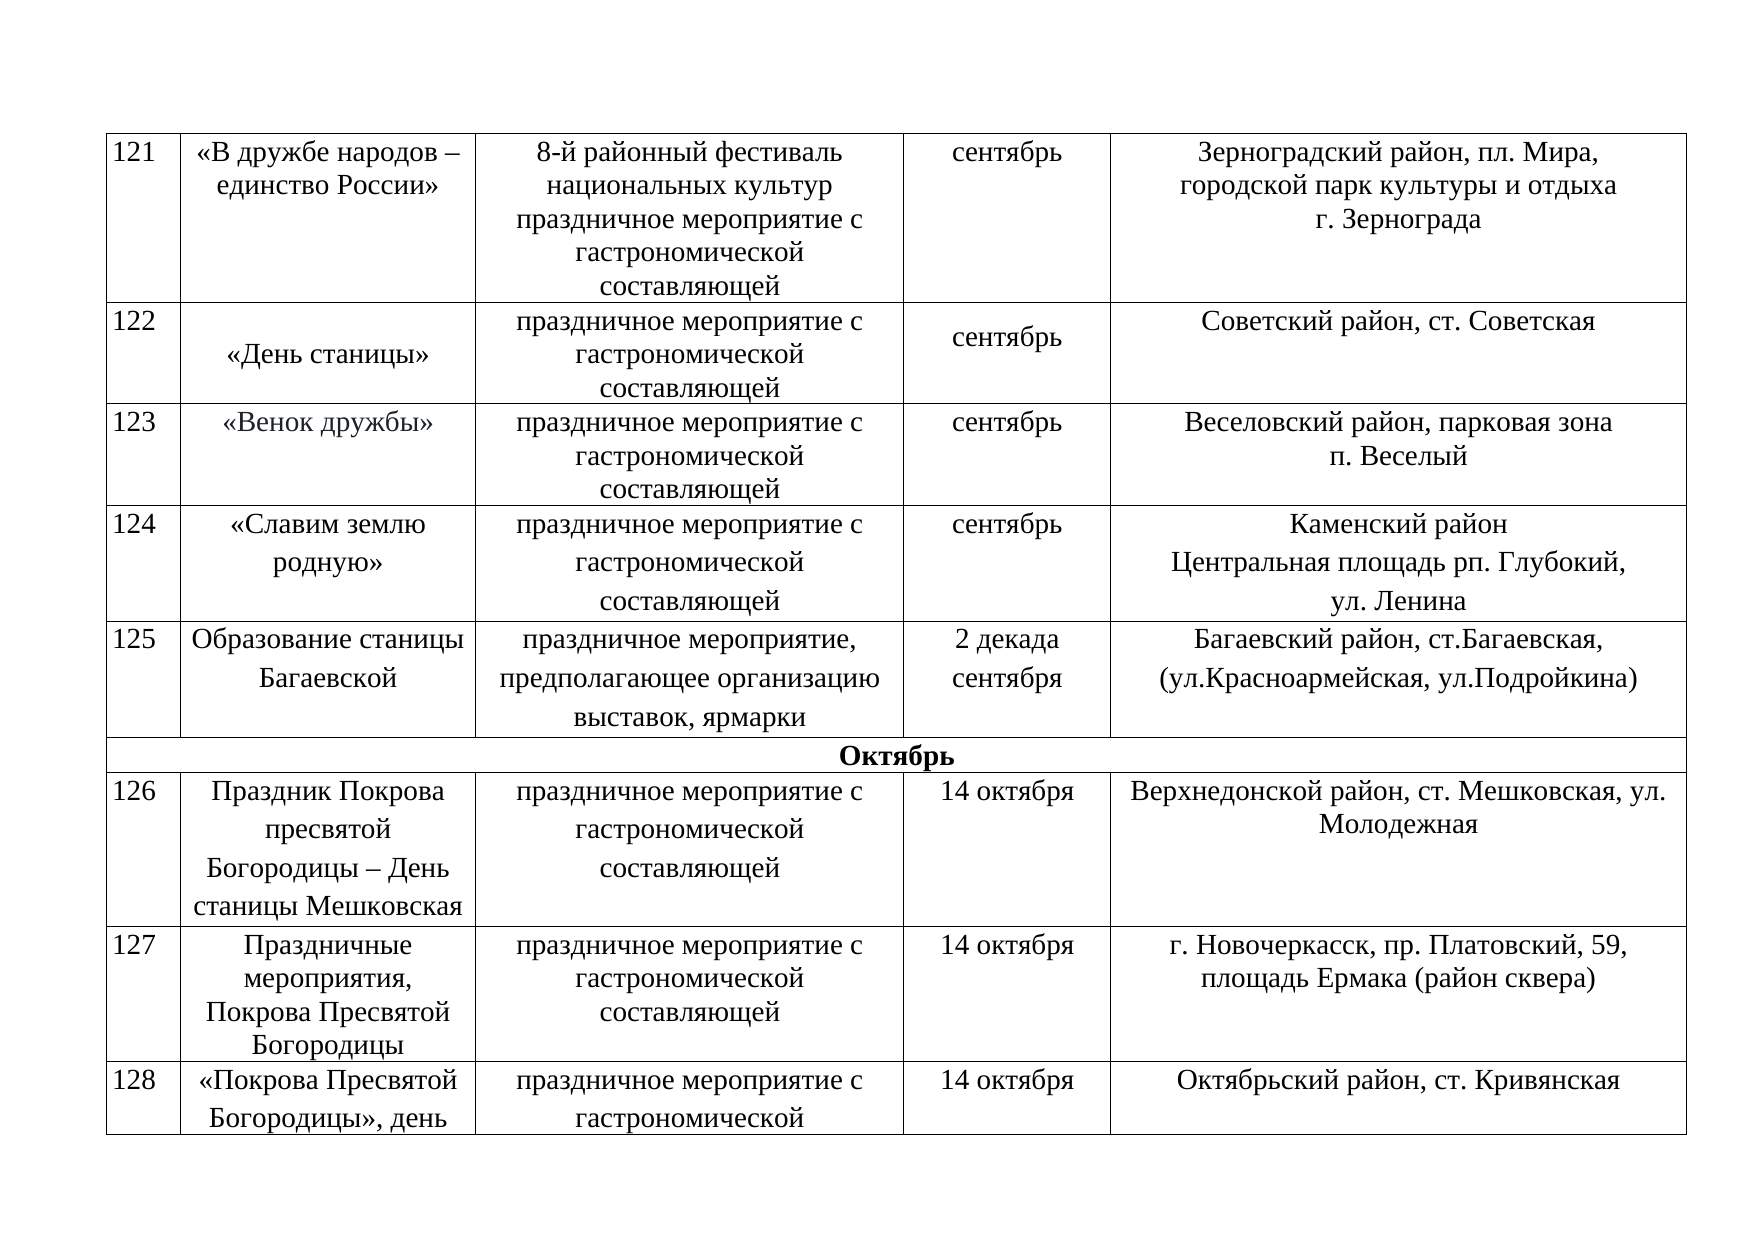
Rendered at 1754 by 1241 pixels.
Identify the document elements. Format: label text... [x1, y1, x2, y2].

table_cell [181, 1062, 475, 1134]
table_cell [107, 773, 180, 926]
table_cell Советский район, ст. Советская [1111, 303, 1686, 403]
table_cell праздничное мероприятие, предполагающее организацию выставок, ярмарки [476, 622, 903, 737]
table_cell Праздничные мероприятия, Покрова Пресвятой Богородицы [181, 927, 475, 1061]
table_cell 14 октября [904, 1062, 1110, 1134]
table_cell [1111, 1062, 1686, 1134]
table_cell 14 октября [904, 773, 1110, 926]
table_cell Октябрь [107, 738, 1686, 772]
table_cell [107, 1062, 180, 1134]
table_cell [476, 1062, 903, 1134]
table_cell 14 октября [904, 927, 1110, 1061]
table_cell праздничное мероприятие с гастрономической составляющей [476, 303, 599, 403]
table_cell 2 декада сентября [904, 622, 1110, 737]
table_cell «Венок дружбы» [181, 404, 475, 505]
table_cell Верхнедонской район, ст. Мешковская, ул. Молодежная [1111, 773, 1686, 926]
table_cell сентябрь [904, 404, 1110, 505]
table_cell 8-й районный фестиваль национальных культур праздничное мероприятие с гастрономической составляющей [476, 134, 903, 302]
table_cell «Славим землю родную» [181, 506, 475, 621]
table_cell сентябрь [904, 506, 1110, 621]
table_cell праздничное мероприятие с гастрономической составляющей [476, 773, 903, 926]
table_cell [107, 404, 180, 505]
table_cell Зерноградский район, пл. Мира, городской парк культуры и отдыха г. Зернограда [1111, 134, 1686, 302]
table_cell сентябрь [904, 303, 1110, 403]
table_cell «В дружбе народов – единство России» [181, 134, 475, 302]
table_cell сентябрь [904, 134, 1110, 302]
table_cell праздничное мероприятие с гастрономической составляющей [780, 303, 903, 403]
table_cell [107, 303, 180, 403]
table_cell Багаевский район, ст.Багаевская, (ул.Красноармейская, ул.Подройкина) [1111, 622, 1686, 737]
table_cell Праздник Покрова пресвятой Богородицы – День станицы Мешковская [181, 773, 475, 926]
table_cell Каменский район Центральная площадь рп. Глубокий, ул. Ленина [1111, 506, 1686, 621]
table_cell праздничное мероприятие с гастрономической составляющей [476, 506, 903, 621]
table_cell [107, 622, 180, 737]
table_cell праздничное мероприятие с гастрономической составляющей [476, 927, 903, 1061]
table_cell «День станицы» [181, 303, 475, 403]
table_cell [107, 927, 180, 1061]
table_cell Веселовский район, парковая зона п. Веселый [1111, 404, 1686, 505]
table_cell г. Новочеркасск, пр. Платовский, 59, площадь Ермака (район сквера) [1111, 927, 1686, 1061]
table_cell [107, 506, 180, 621]
table_cell Образование станицы Багаевской [181, 622, 475, 737]
table_cell праздничное мероприятие с гастрономической составляющей [476, 404, 903, 505]
table_cell [107, 134, 180, 302]
